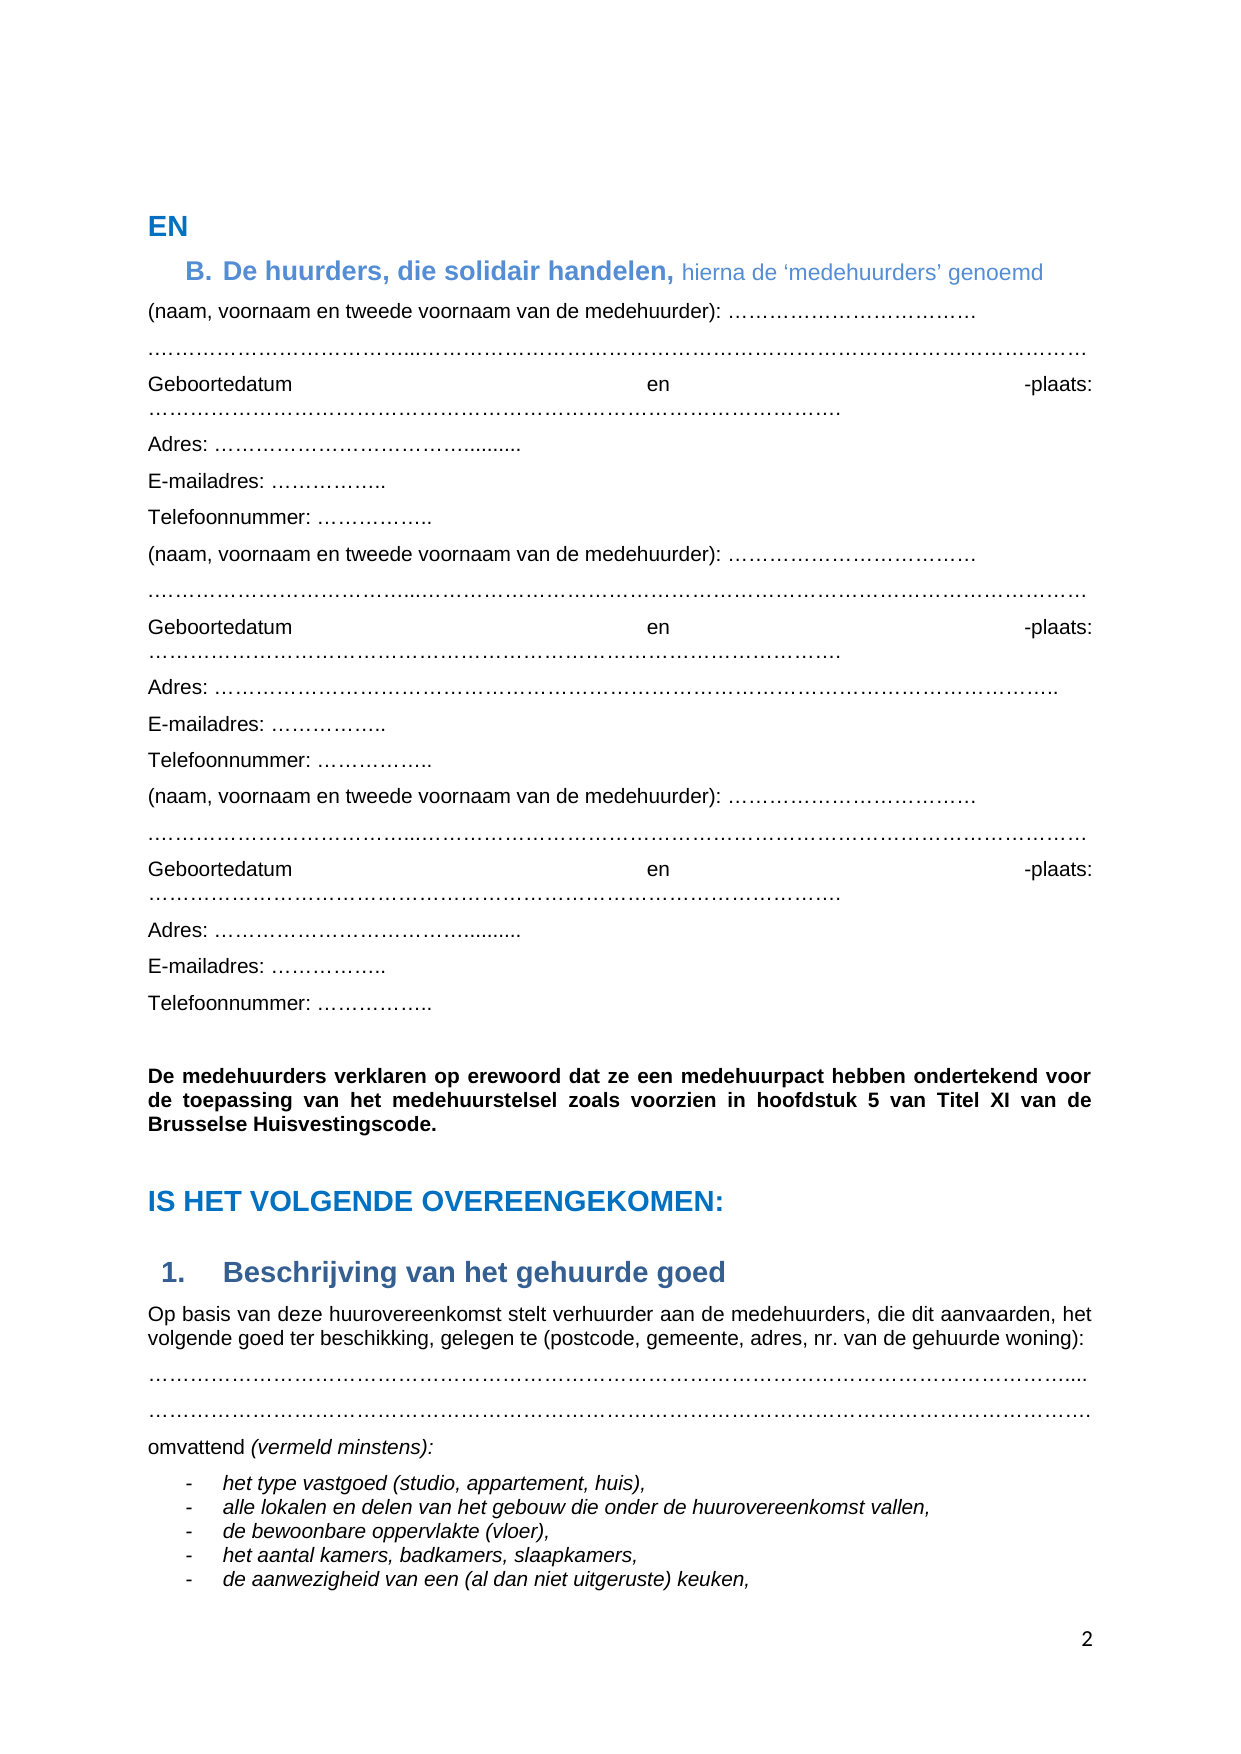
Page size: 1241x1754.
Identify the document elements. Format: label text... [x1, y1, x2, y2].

text .………………………………...…………………………………………………………………………………… [148, 578, 1093, 602]
text .………………………………...…………………………………………………………………………………… [148, 335, 1093, 359]
text E-mailadres: …………….. [148, 711, 1093, 735]
text ………………………………………………………………………………………………………………………. [148, 1398, 1093, 1422]
text Adres: ……………………………….......... [148, 432, 1093, 456]
text Adres: ………………………………………………………………………………………………………….. [148, 675, 1093, 699]
text omvattend (vermeld minstens): [148, 1435, 1093, 1459]
list de aanwezigheid van een (al dan niet uitgeruste) keuken, [185, 1567, 1093, 1591]
text Geboortedatum en -plaats: ………………………………………………………………………………………. [148, 614, 1093, 662]
text E-mailadres: …………….. [148, 954, 1093, 978]
text Geboortedatum en -plaats: ………………………………………………………………………………………. [148, 857, 1093, 905]
text Telefoonnummer: …………….. [148, 748, 1093, 772]
text Op basis van deze huurovereenkomst stelt verhuurder aan de medehuurders, die dit aanvaarden, het volgende goed ter beschikking, gelegen te (postcode, gemeente, adres, nr. van de gehuurde woning): [148, 1301, 1093, 1349]
list de bewoonbare oppervlakte (vloer), [185, 1519, 1093, 1543]
subtitle Beschrijving van het gehuurde goed [185, 1255, 1093, 1289]
text IS HET VOLGENDE OVEREENGEKOMEN: [148, 1184, 1093, 1218]
text E-mailadres: …………….. [148, 469, 1093, 493]
text (naam, voornaam en tweede voornaam van de medehuurder): ……………………………… [148, 784, 1093, 808]
text .………………………………...…………………………………………………………………………………… [148, 821, 1093, 845]
list het type vastgoed (studio, appartement, huis), [185, 1471, 1093, 1495]
list alle lokalen en delen van het gebouw die onder de huurovereenkomst vallen, [185, 1495, 1093, 1519]
text EN [148, 209, 1093, 243]
text (naam, voornaam en tweede voornaam van de medehuurder): ……………………………… [148, 299, 1093, 323]
text …………………………………………………………………………………………………………………….... [148, 1362, 1093, 1386]
text Geboortedatum en -plaats: ………………………………………………………………………………………. [148, 372, 1093, 420]
text De medehuurders verklaren op erewoord dat ze een medehuurpact hebben ondertekend voor de toepassing van het medehuurstelsel zoals voorzien in hoofdstuk 5 van Titel XI van de Brusselse Huisvestingscode. [148, 1063, 1093, 1135]
text Telefoonnummer: …………….. [148, 505, 1093, 529]
list De huurders, die solidair handelen, hierna de ‘medehuurders’ genoemd [185, 255, 1093, 286]
text Adres: ……………………………….......... [148, 918, 1093, 942]
list het aantal kamers, badkamers, slaapkamers, [185, 1543, 1093, 1567]
text (naam, voornaam en tweede voornaam van de medehuurder): ……………………………… [148, 542, 1093, 566]
text Telefoonnummer: …………….. [148, 991, 1093, 1014]
